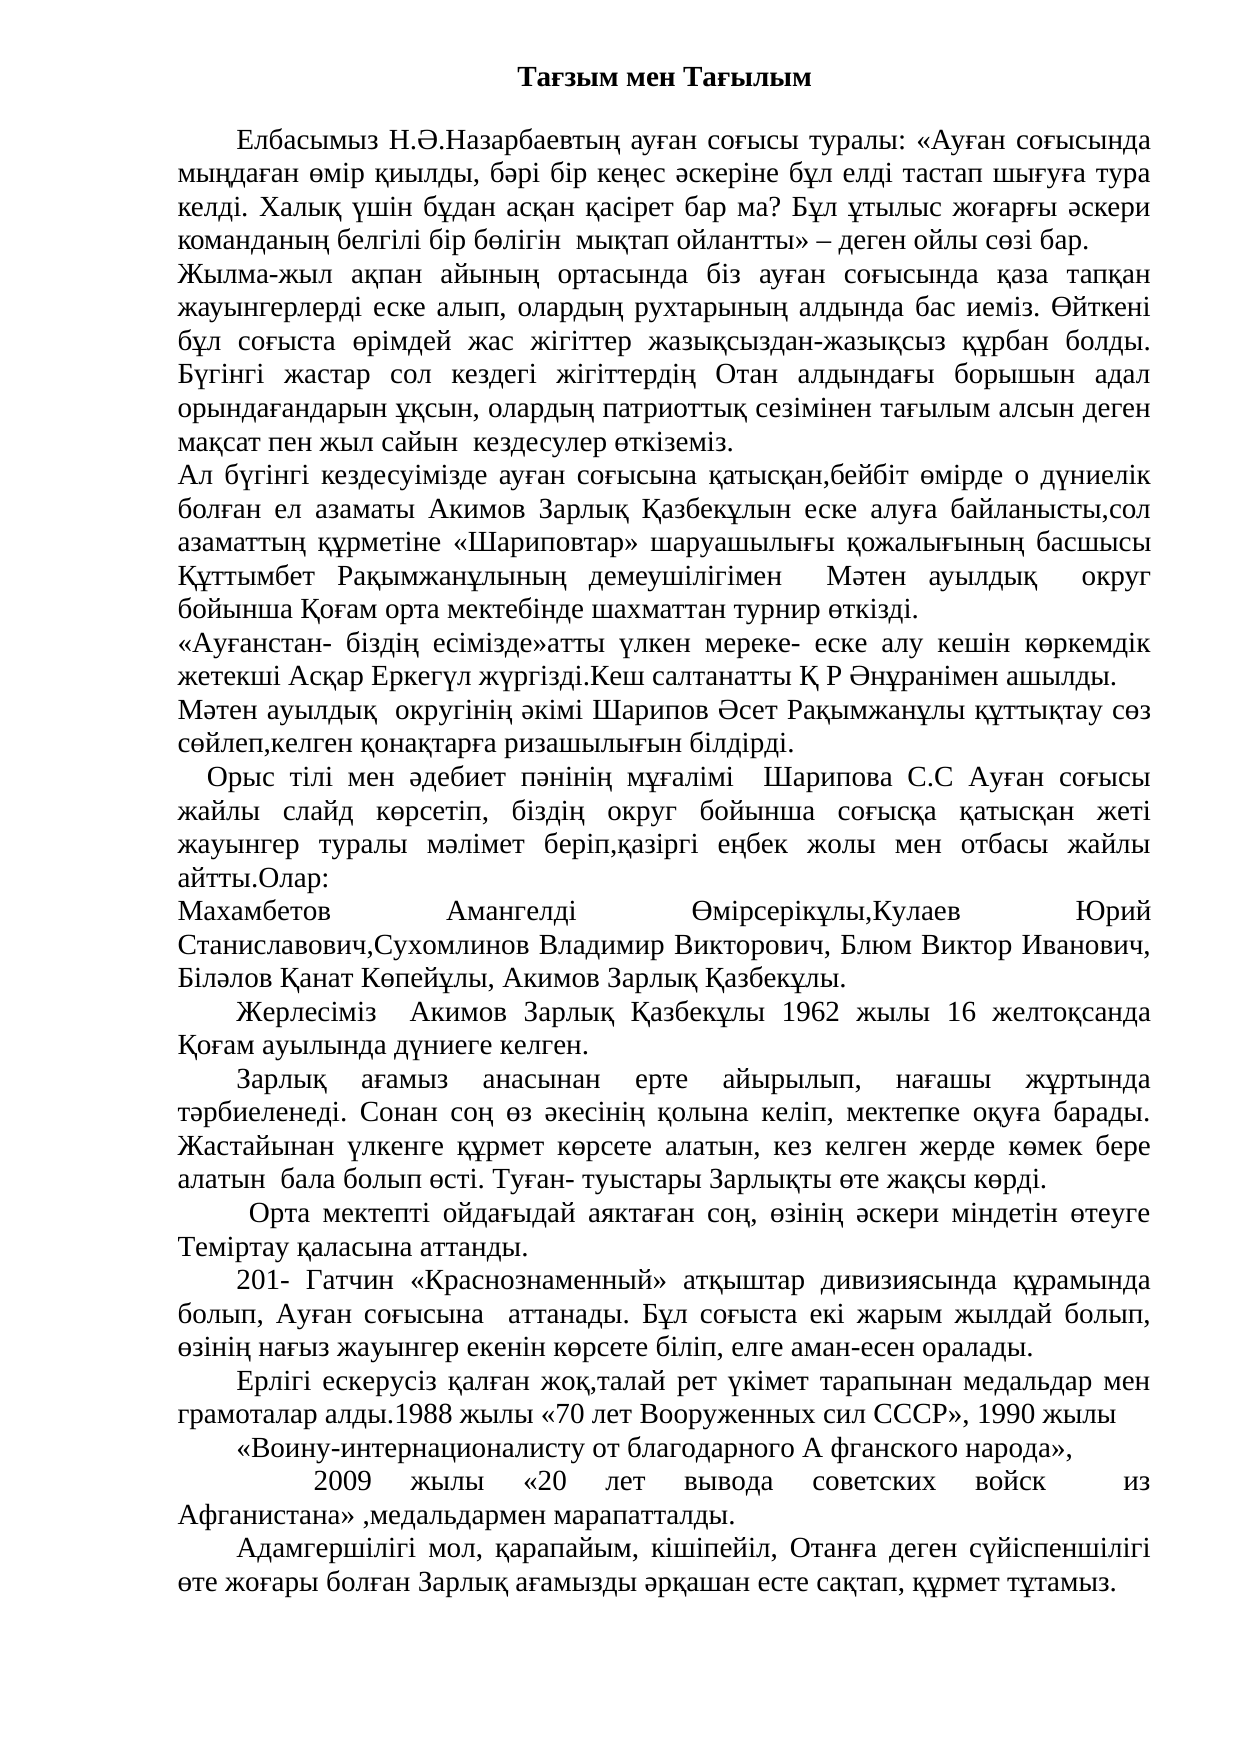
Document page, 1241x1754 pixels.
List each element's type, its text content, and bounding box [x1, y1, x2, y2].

text Ерлігі ескерусіз қалған жоқ,талай рет үкімет тарапынан медальдар мен грамоталар алды.1988 жылы «70 лет Вооруженных сил СССР», 1990 жылы [177, 1363, 1152, 1430]
text «Ауғанстан- біздің есімізде»атты үлкен мереке- еске алу кешін көркемдік жетекші Асқар Еркегүл жүргізді.Кеш салтанатты Қ Р Әнұранімен ашылды. [177, 625, 1152, 692]
text 201- Гатчин «Краснознаменный» атқыштар дивизиясында құрамында болып, Ауған соғысына аттанады. Бұл соғыста екі жарым жылдай болып, өзінің нағыз жауынгер екенін көрсете біліп, елге аман-есен оралады. [177, 1262, 1152, 1363]
text Тағзым мен Тағылым [177, 59, 1152, 93]
text Орыс тілі мен әдебиет пәнінің мұғалімі Шарипова С.С Ауған соғысы жайлы слайд көрсетіп, біздің округ бойынша соғысқа қатысқан жеті жауынгер туралы мәлімет беріп,қазіргі еңбек жолы мен отбасы жайлы айтты.Олар: [177, 759, 1152, 893]
text «Воину-интернационалисту от благодарного А фганского народа», [177, 1430, 1152, 1463]
text Зарлық ағамыз анасынан ерте айырылып, нағашы жұртында тәрбиеленеді. Сонан соң өз әкесінің қолына келіп, мектепке оқуға барады. Жастайынан үлкенге құрмет көрсете алатын, кез келген жерде көмек бере алатын бала болып өсті. Туған- туыстары Зарлықты өте жақсы көрді. [177, 1061, 1152, 1195]
text Ал бүгінгі кездесуімізде ауған соғысына қатысқан,бейбіт өмірде о дүниелік болған ел азаматы Акимов Зарлық Қазбекұлын еске алуға байланысты,сол азаматтың құрметіне «Шариповтар» шаруашылығы қожалығының басшысы Құттымбет Рақымжанұлының демеушілігімен Мәтен ауылдық округ бойынша Қоғам орта мектебінде шахматтан турнир өткізді. [177, 457, 1152, 625]
text 2009 жылы «20 лет вывода советских войск из Афганистана» ,медальдармен марапатталды. [177, 1463, 1152, 1531]
text Мәтен ауылдық округінің әкімі Шарипов Әсет Рақымжанұлы құттықтау сөз сөйлеп,келген қонақтарға ризашылығын білдірді. [177, 692, 1152, 759]
text Жылма-жыл ақпан айының ортасында біз ауған соғысында қаза тапқан жауынгерлерді еске алып, олардың рухтарының алдында бас иеміз. Өйткені бұл соғыста өрімдей жас жігіттер жазықсыздан-жазықсыз құрбан болды. Бүгінгі жастар сол кездегі жігіттердің Отан алдындағы борышын адал орындағандарын ұқсын, олардың патриоттық сезімінен тағылым алсын деген мақсат пен жыл сайын кездесулер өткіземіз. [177, 256, 1152, 457]
text Адамгершілігі мол, қарапайым, кішіпейіл, Отанға деген сүйіспеншілігі өте жоғары болған Зарлық ағамызды әрқашан есте сақтап, құрмет тұтамыз. [177, 1531, 1152, 1598]
text Елбасымыз Н.Ә.Назарбаевтың ауған соғысы туралы: «Ауған соғысында мыңдаған өмір қиылды, бәрі бір кеңес әскеріне бұл елді тастап шығуға тура келді. Халық үшін бұдан асқан қасірет бар ма? Бұл ұтылыс жоғарғы әскери команданың белгілі бір бөлігін мықтап ойлантты» – деген ойлы сөзі бар. [177, 122, 1152, 256]
text Махамбетов Амангелді Өмірсерікұлы,Кулаев Юрий Станиславович,Сухомлинов Владимир Викторович, Блюм Виктор Иванович, Біләлов Қанат Көпейұлы, Акимов Зарлық Қазбекұлы. [177, 893, 1152, 994]
text Жерлесіміз Акимов Зарлық Қазбекұлы 1962 жылы 16 желтоқсанда Қоғам ауылында дүниеге келген. [177, 994, 1152, 1061]
text Орта мектепті ойдағыдай аяктаған соң, өзінің әскери міндетін өтеуге Теміртау қаласына аттанды. [177, 1195, 1152, 1262]
